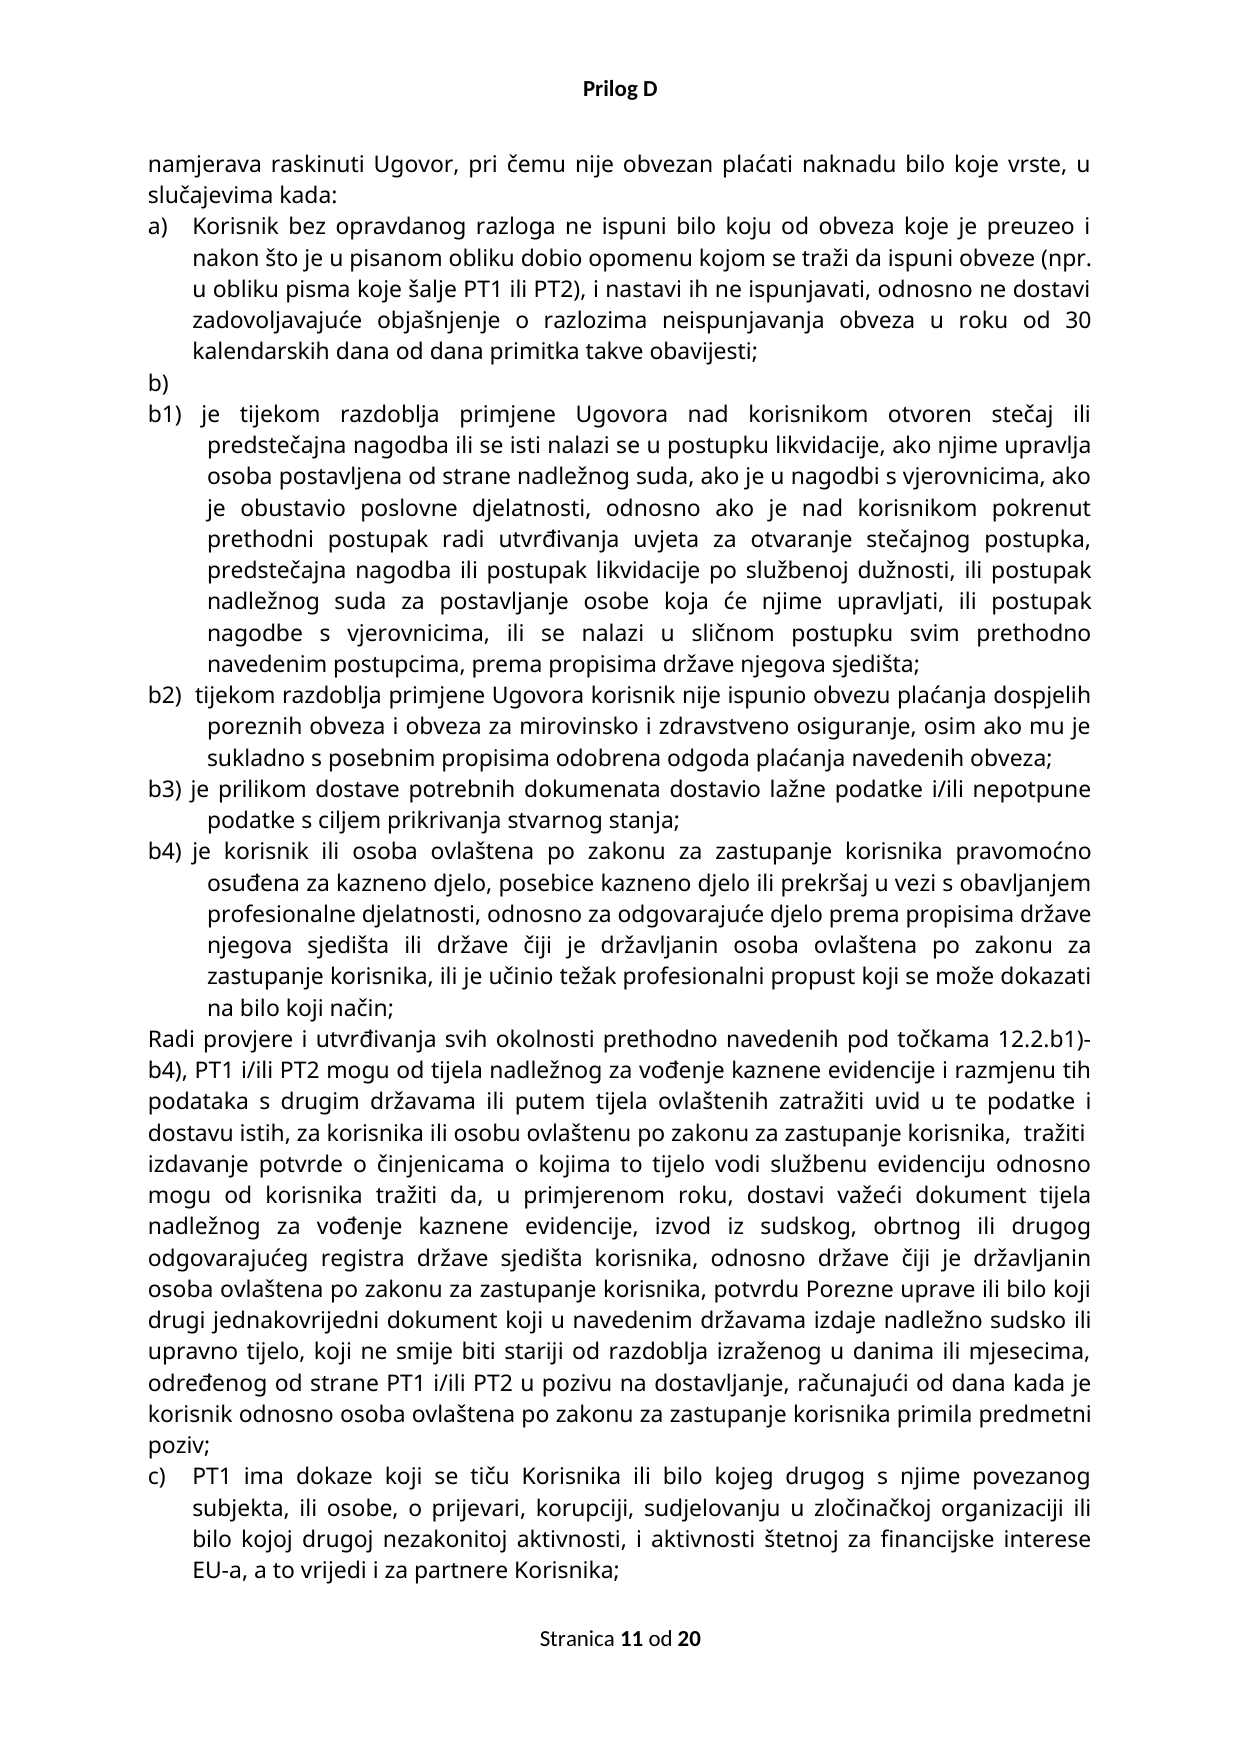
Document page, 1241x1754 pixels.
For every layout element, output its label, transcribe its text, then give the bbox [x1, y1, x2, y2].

text a) Korisnik bez opravdanog razloga ne ispuni bilo koju od obveza koje je preuzeo i nakon što je u pisanom obliku dobio opomenu kojom se traži da ispuni obveze (npr. u obliku pisma koje šalje PT1 ili PT2), i nastavi ih ne ispunjavati, odnosno ne dostavi zadovoljavajuće objašnjenje o razlozima neispunjavanja obveza u roku od 30 kalendarskih dana od dana primitka takve obavijesti; [148, 210, 1092, 366]
text Radi provjere i utvrđivanja svih okolnosti prethodno navedenih pod točkama 12.2.b1)-b4), PT1 i/ili PT2 mogu od tijela nadležnog za vođenje kaznene evidencije i razmjenu tih podataka s drugim državama ili putem tijela ovlaštenih zatražiti uvid u te podatke i dostavu istih, za korisnika ili osobu ovlaštenu po zakonu za zastupanje korisnika, tražiti izdavanje potvrde o činjenicama o kojima to tijelo vodi službenu evidenciju odnosno mogu od korisnika tražiti da, u primjerenom roku, dostavi važeći dokument tijela nadležnog za vođenje kaznene evidencije, izvod iz sudskog, obrtnog ili drugog odgovarajućeg registra države sjedišta korisnika, odnosno države čiji je državljanin osoba ovlaštena po zakonu za zastupanje korisnika, potvrdu Porezne uprave ili bilo koji drugi jednakovrijedni dokument koji u navedenim državama izdaje nadležno sudsko ili upravno tijelo, koji ne smije biti stariji od razdoblja izraženog u danima ili mjesecima, određenog od strane PT1 i/ili PT2 u pozivu na dostavljanje, računajući od dana kada je korisnik odnosno osoba ovlaštena po zakonu za zastupanje korisnika primila predmetni poziv; [148, 1023, 1092, 1460]
text b4) je korisnik ili osoba ovlaštena po zakonu za zastupanje korisnika pravomoćno osuđena za kazneno djelo, posebice kazneno djelo ili prekršaj u vezi s obavljanjem profesionalne djelatnosti, odnosno za odgovarajuće djelo prema propisima države njegova sjedišta ili države čiji je državljanin osoba ovlaštena po zakonu za zastupanje korisnika, ili je učinio težak profesionalni propust koji se može dokazati na bilo koji način; [148, 835, 1092, 1023]
text b2) tijekom razdoblja primjene Ugovora korisnik nije ispunio obvezu plaćanja dospjelih poreznih obveza i obveza za mirovinsko i zdravstveno osiguranje, osim ako mu je sukladno s posebnim propisima odobrena odgoda plaćanja navedenih obveza; [148, 679, 1092, 773]
text c) PT1 ima dokaze koji se tiču Korisnika ili bilo kojeg drugog s njime povezanog subjekta, ili osobe, o prijevari, korupciji, sudjelovanju u zločinačkoj organizaciji ili bilo kojoj drugoj nezakonitoj aktivnosti, i aktivnosti štetnoj za financijske interese EU-a, a to vrijedi i za partnere Korisnika; [148, 1460, 1092, 1585]
text b3) je prilikom dostave potrebnih dokumenata dostavio lažne podatke i/ili nepotpune podatke s ciljem prikrivanja stvarnog stanja; [148, 773, 1092, 835]
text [148, 148, 1092, 210]
text b1) je tijekom razdoblja primjene Ugovora nad korisnikom otvoren stečaj ili predstečajna nagodba ili se isti nalazi se u postupku likvidacije, ako njime upravlja osoba postavljena od strane nadležnog suda, ako je u nagodbi s vjerovnicima, ako je obustavio poslovne djelatnosti, odnosno ako je nad korisnikom pokrenut prethodni postupak radi utvrđivanja uvjeta za otvaranje stečajnog postupka, predstečajna nagodba ili postupak likvidacije po službenoj dužnosti, ili postupak nadležnog suda za postavljanje osobe koja će njime upravljati, ili postupak nagodbe s vjerovnicima, ili se nalazi u sličnom postupku svim prethodno navedenim postupcima, prema propisima države njegova sjedišta; [148, 398, 1092, 679]
text b) [148, 366, 1092, 398]
